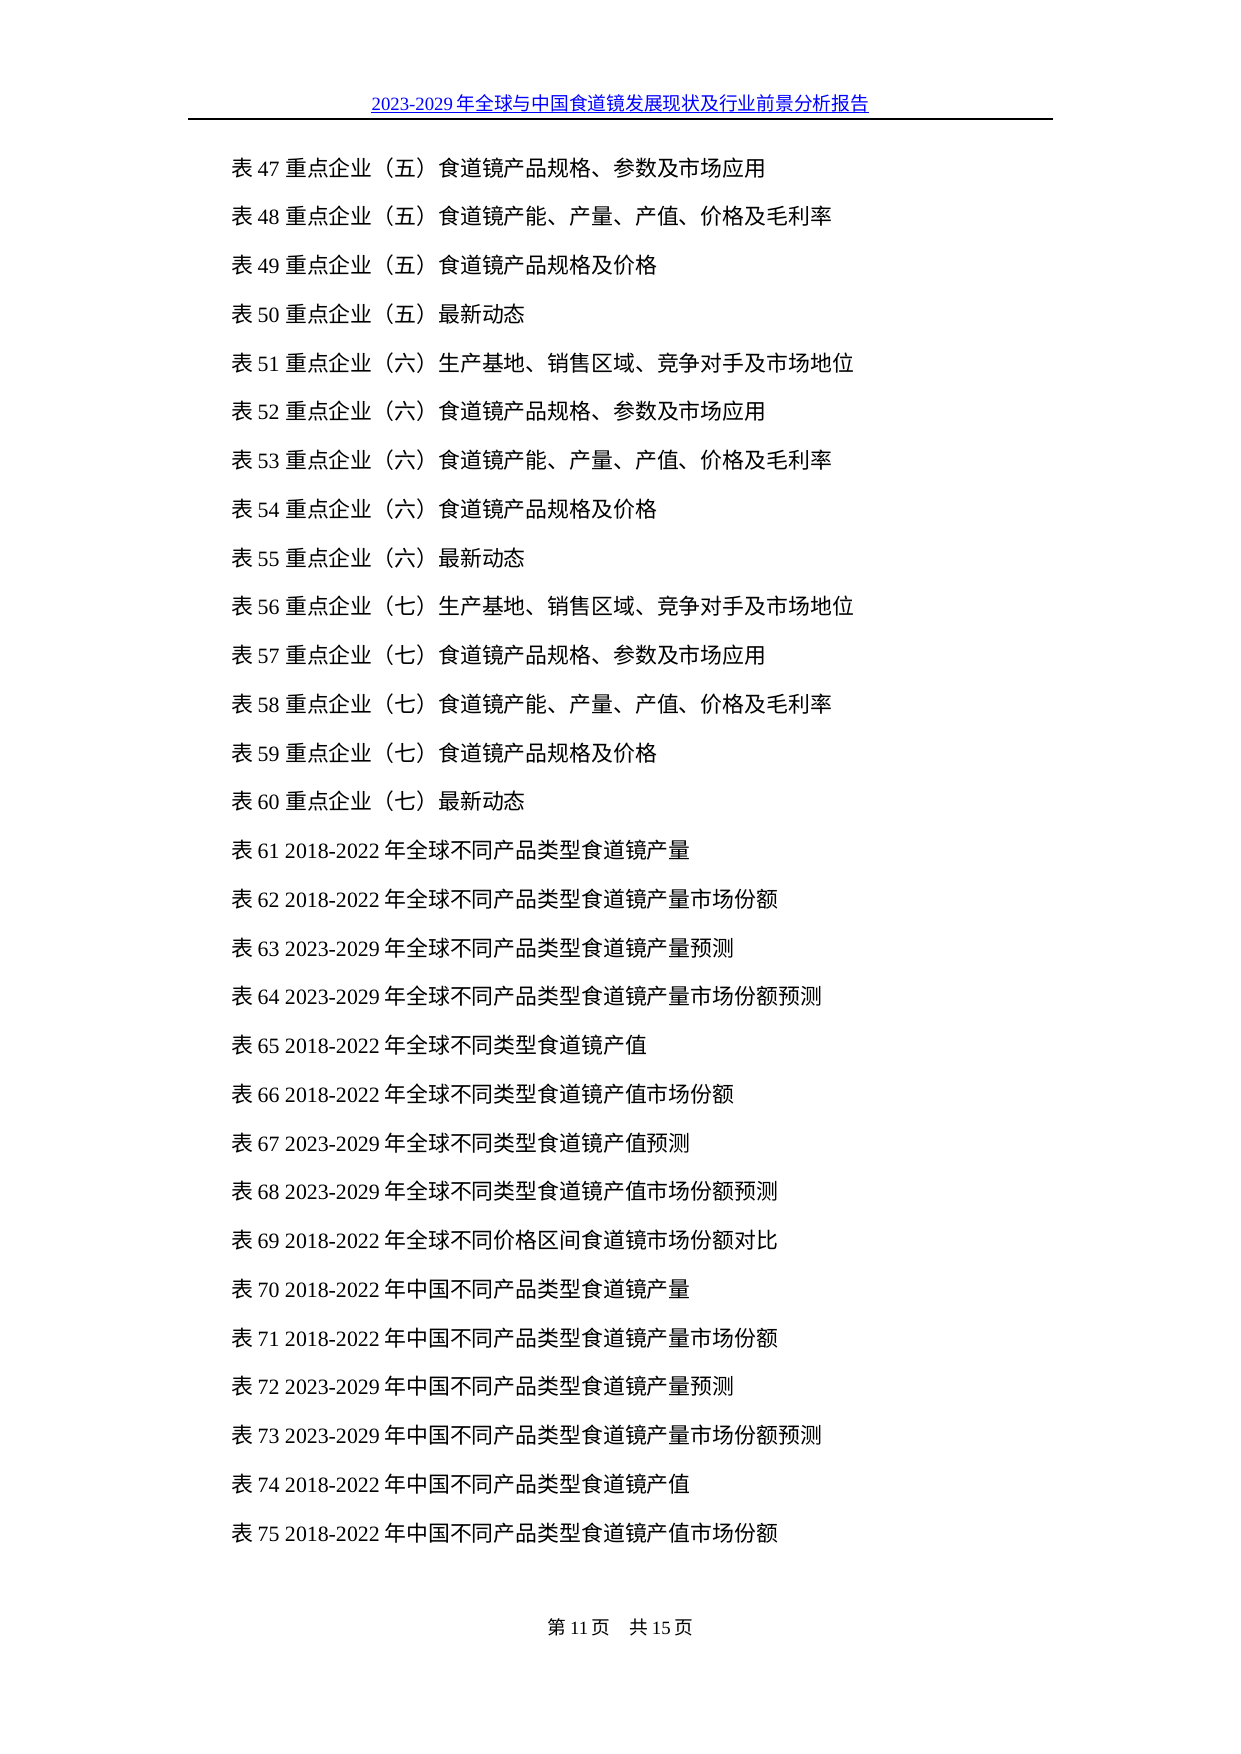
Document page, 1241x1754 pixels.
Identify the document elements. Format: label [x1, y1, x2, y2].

text [187, 150, 1053, 1548]
